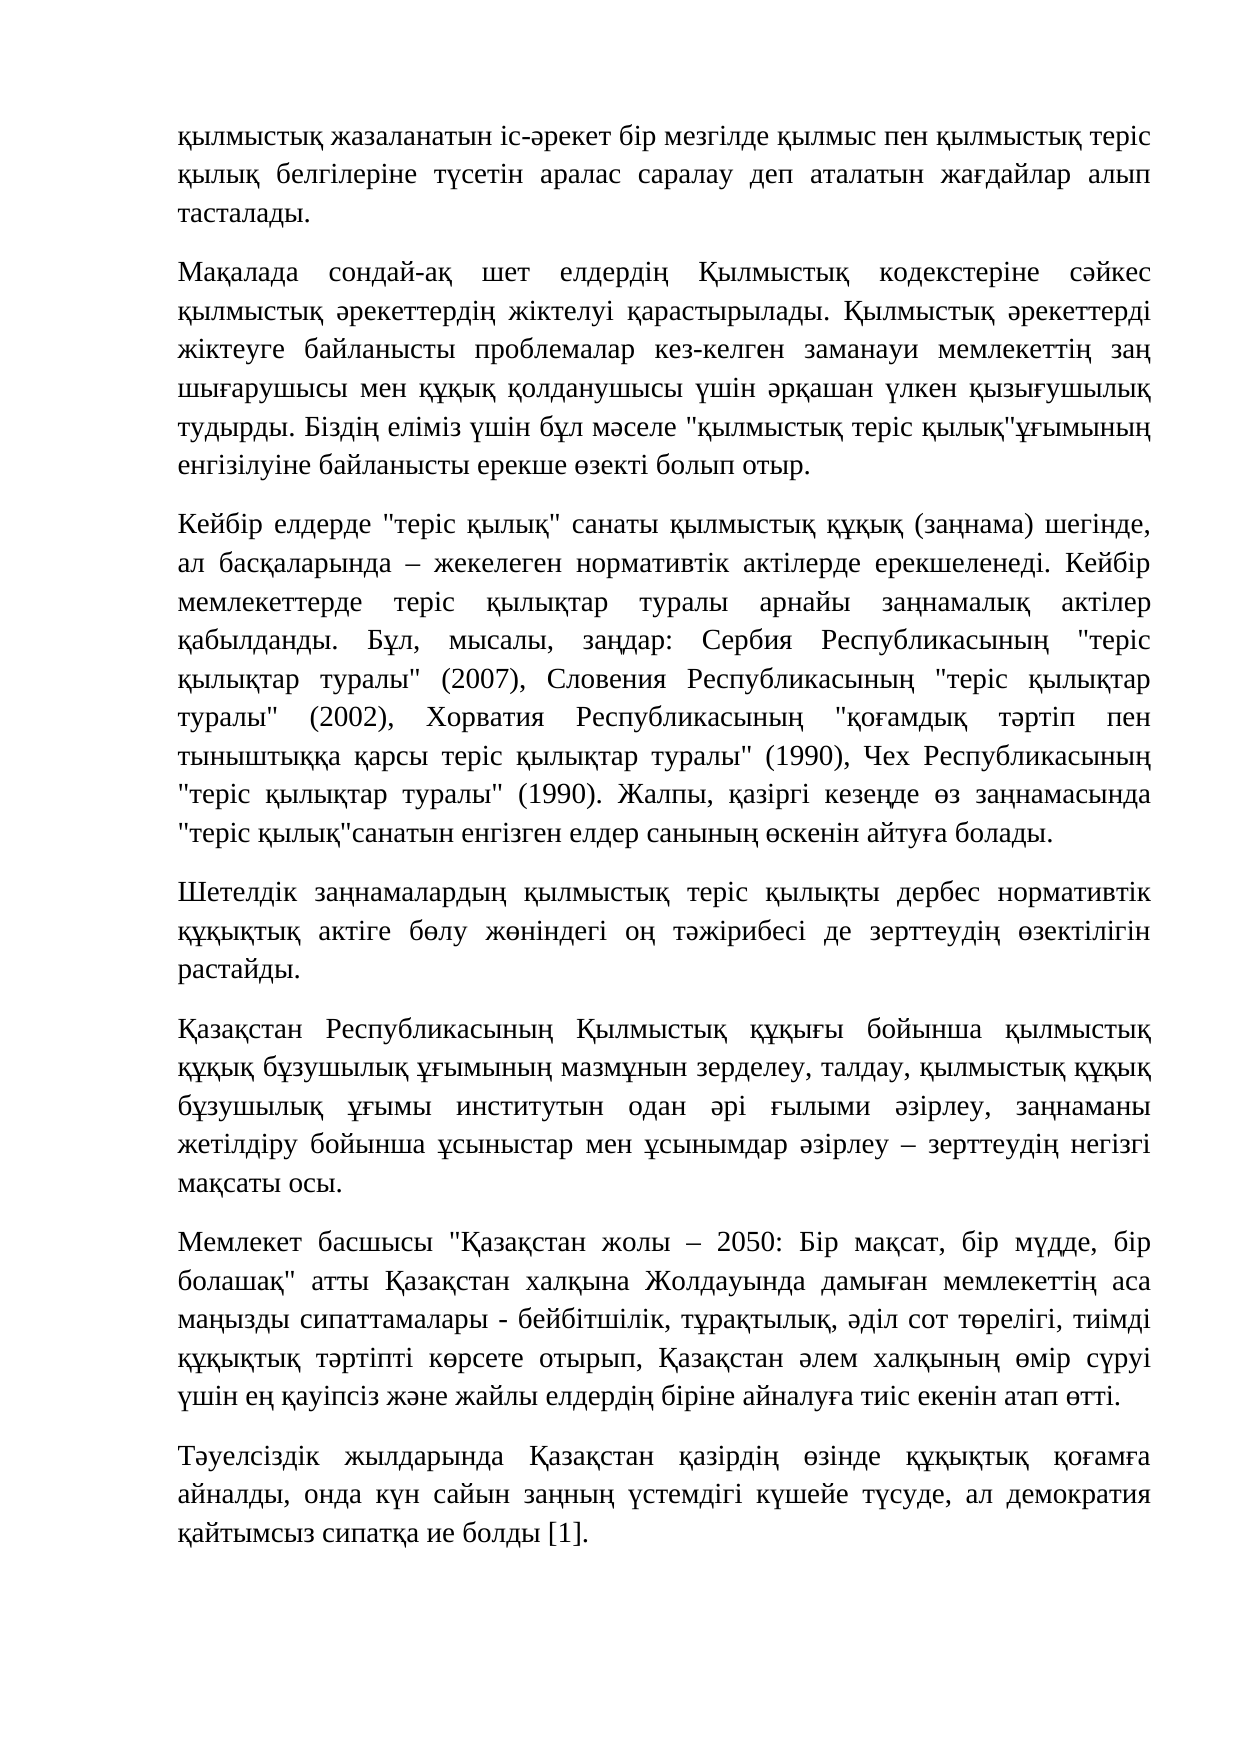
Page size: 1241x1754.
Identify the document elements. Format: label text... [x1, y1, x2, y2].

text Мемлекет басшысы "Қазақстан жолы – 2050: Бір мақсат, бір мүдде, бір болашақ" атты Қазақстан халқына Жолдауында дамыған мемлекеттің аса маңызды сипаттамалары - бейбітшілік, тұрақтылық, әділ сот төрелігі, тиімді құқықтық тәртіпті көрсете отырып, Қазақстан әлем халқының өмір сүруі үшін ең қауіпсіз және жайлы елдердің біріне айналуға тиіс екенін атап өтті. [177, 1224, 1152, 1412]
text Тәуелсіздік жылдарында Қазақстан қазірдің өзінде құқықтық қоғамға айналды, онда күн сайын заңның үстемдігі күшейе түсуде, ал демократия қайтымсыз сипатқа ие болды [1]. [177, 1438, 1152, 1548]
text Мақалада сондай-ақ шет елдердің Қылмыстық кодекстеріне сәйкес қылмыстық әрекеттердің жіктелуі қарастырылады. Қылмыстық әрекеттерді жіктеуге байланысты проблемалар кез-келген заманауи мемлекеттің заң шығарушысы мен құқық қолданушысы үшін әрқашан үлкен қызығушылық тудырды. Біздің еліміз үшін бұл мәселе "қылмыстық теріс қылық"ұғымының енгізілуіне байланысты ерекше өзекті болып отыр. [177, 254, 1152, 481]
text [177, 118, 1152, 229]
text Шетелдік заңнамалардың қылмыстық теріс қылықты дербес нормативтік құқықтық актіге бөлу жөніндегі оң тәжірибесі де зерттеудің өзектілігін растайды. [177, 874, 1152, 985]
text Кейбір елдерде "теріс қылық" санаты қылмыстық құқық (заңнама) шегінде, ал басқаларында – жекелеген нормативтік актілерде ерекшеленеді. Кейбір мемлекеттерде теріс қылықтар туралы арнайы заңнамалық актілер қабылданды. Бұл, мысалы, заңдар: Сербия Республикасының "теріс қылықтар туралы" (2007), Словения Республикасының "теріс қылықтар туралы" (2002), Хорватия Республикасының "қоғамдық тәртіп пен тыныштыққа қарсы теріс қылықтар туралы" (1990), Чех Республикасының "теріс қылықтар туралы" (1990). Жалпы, қазіргі кезеңде өз заңнамасында "теріс қылық"санатын енгізген елдер санының өскенін айтуға болады. [177, 507, 1152, 848]
text Қазақстан Республикасының Қылмыстық құқығы бойынша қылмыстық құқық бұзушылық ұғымының мазмұнын зерделеу, талдау, қылмыстық құқық бұзушылық ұғымы институтын одан әрі ғылыми әзірлеу, заңнаманы жетілдіру бойынша ұсыныстар мен ұсынымдар әзірлеу – зерттеудің негізгі мақсаты осы. [177, 1011, 1152, 1198]
